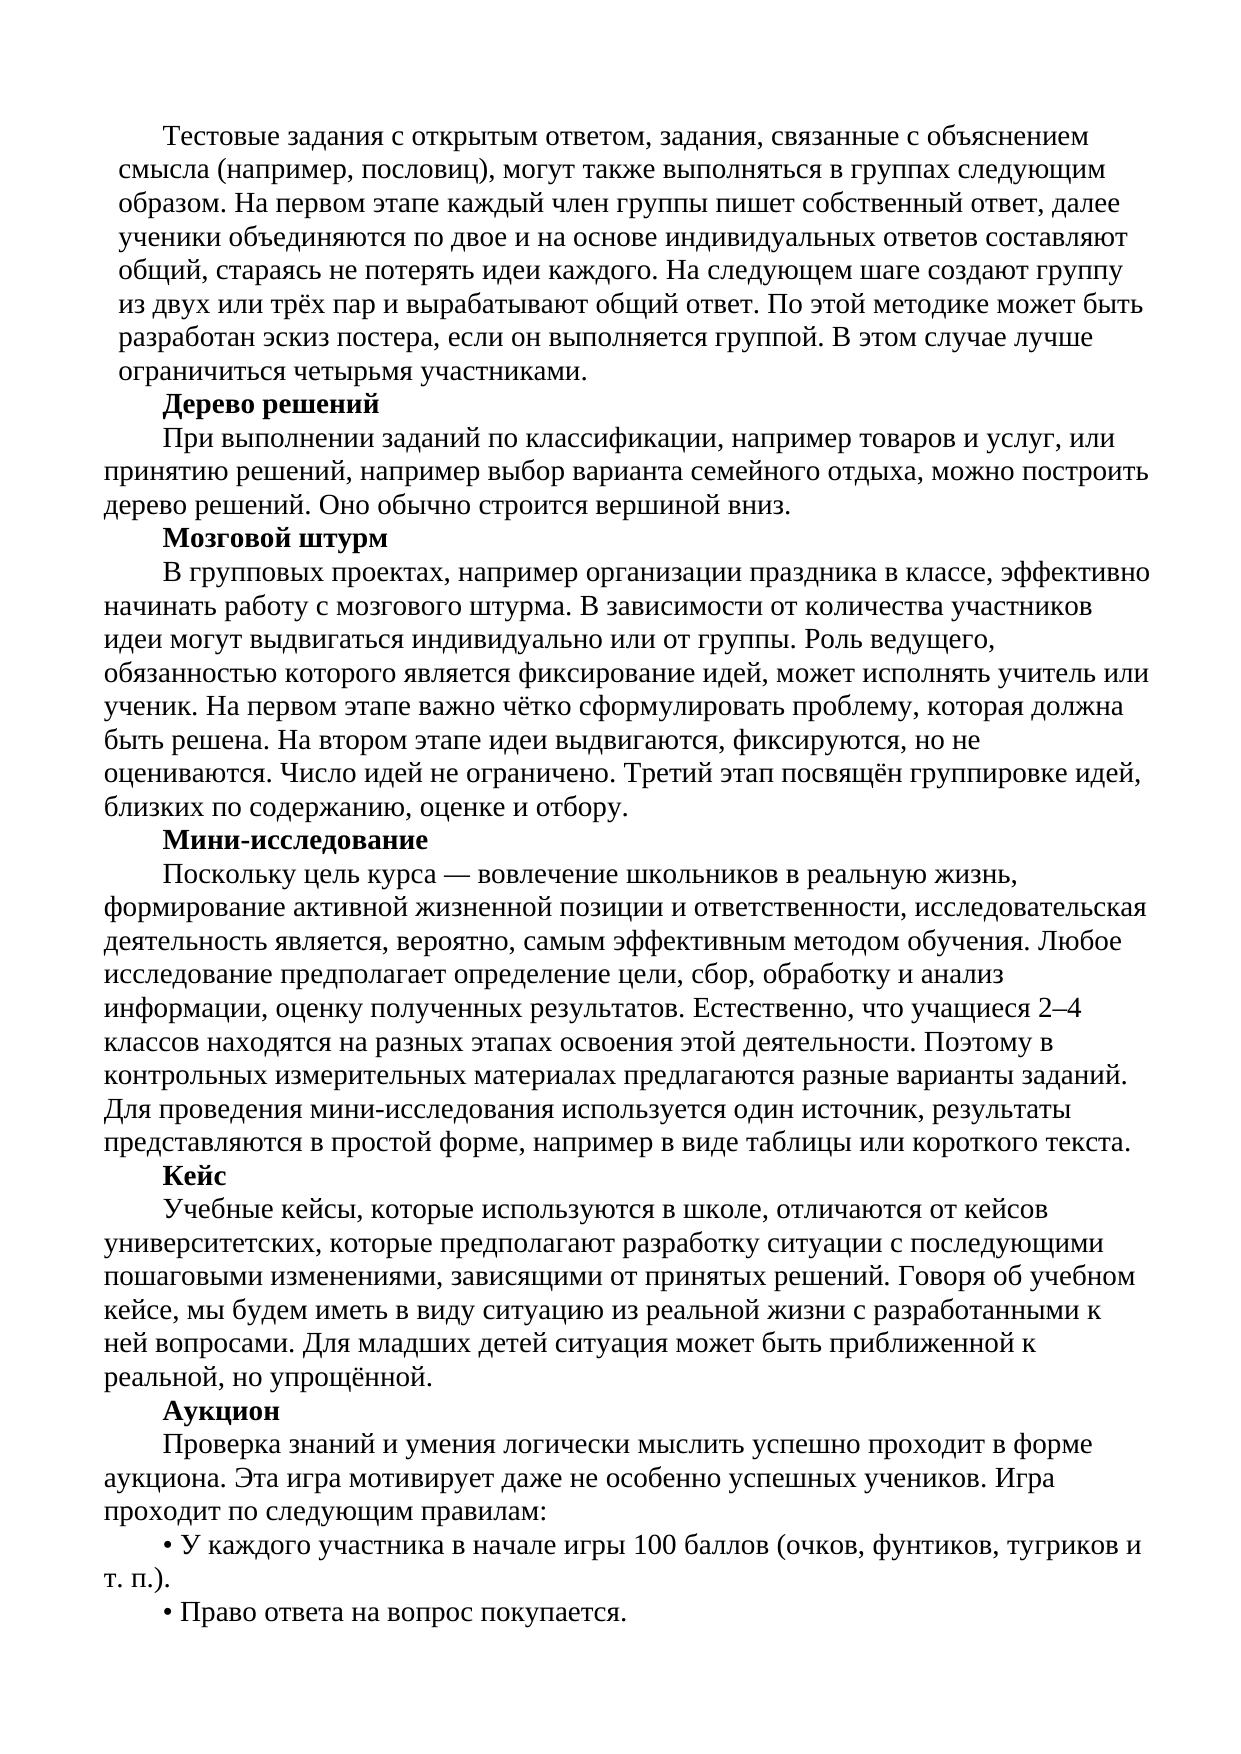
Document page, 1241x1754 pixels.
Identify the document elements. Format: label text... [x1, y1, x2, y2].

text • У каждого участника в начале игры 100 баллов (очков, фунтиков, тугриков и т. п.). [103, 1527, 1152, 1594]
text Мини-исследование [103, 822, 1152, 856]
text Аукцион [103, 1393, 1152, 1426]
text В групповых проектах, например организации праздника в классе, эффективно начинать работу с мозгового штурма. В зависимости от количества участников идеи могут выдвигаться индивидуально или от группы. Роль ведущего, обязанностью которого является фиксирование идей, может исполнять учитель или ученик. На первом этапе важно чётко сформулировать проблему, которая должна быть решена. На втором этапе идеи выдвигаются, фиксируются, но не оцениваются. Число идей не ограничено. Третий этап посвящён группировке идей, близких по содержанию, оценке и отбору. [103, 554, 1152, 822]
text Дерево решений [103, 386, 1152, 420]
text Учебные кейсы, которые используются в школе, отличаются от кейсов университетских, которые предполагают разработку ситуации с последующими пошаговыми изменениями, зависящими от принятых решений. Говоря об учебном кейсе, мы будем иметь в виду ситуацию из реальной жизни с разработанными к ней вопросами. Для младших детей ситуация может быть приближенной к реальной, но упрощённой. [103, 1191, 1152, 1393]
text Кейс [103, 1158, 1152, 1191]
text • Право ответа на вопрос покупается. [103, 1594, 1152, 1627]
text Мозговой штурм [103, 521, 1152, 554]
text Поскольку цель курса — вовлечение школьников в реальную жизнь, формирование активной жизненной позиции и ответственности, исследовательская деятельность является, вероятно, самым эффективным методом обучения. Любое исследование предполагает определение цели, сбор, обработку и анализ информации, оценку полученных результатов. Естественно, что учащиеся 2–4 классов находятся на разных этапах освоения этой деятельности. Поэтому в контрольных измерительных материалах предлагаются разные варианты заданий. Для проведения мини-исследования используется один источник, результаты представляются в простой форме, например в виде таблицы или короткого текста. [103, 856, 1152, 1158]
text Проверка знаний и умения логически мыслить успешно проходит в форме аукциона. Эта игра мотивирует даже не особенно успешных учеников. Игра проходит по следующим правилам: [103, 1426, 1152, 1527]
text Тестовые задания с открытым ответом, задания, связанные с объяснением смысла (например, пословиц), могут также выполняться в группах следующим образом. На первом этапе каждый член группы пишет собственный ответ, далее ученики объединяются по двое и на основе индивидуальных ответов составляют общий, стараясь не потерять идеи каждого. На следующем шаге создают группу из двух или трёх пар и вырабатывают общий ответ. По этой методике может быть разработан эскиз постера, если он выполняется группой. В этом случае лучше ограничиться четырьмя участниками. [118, 118, 1152, 386]
text При выполнении заданий по классификации, например товаров и услуг, или принятию решений, например выбор варианта семейного отдыха, можно построить дерево решений. Оно обычно строится вершиной вниз. [103, 420, 1152, 521]
